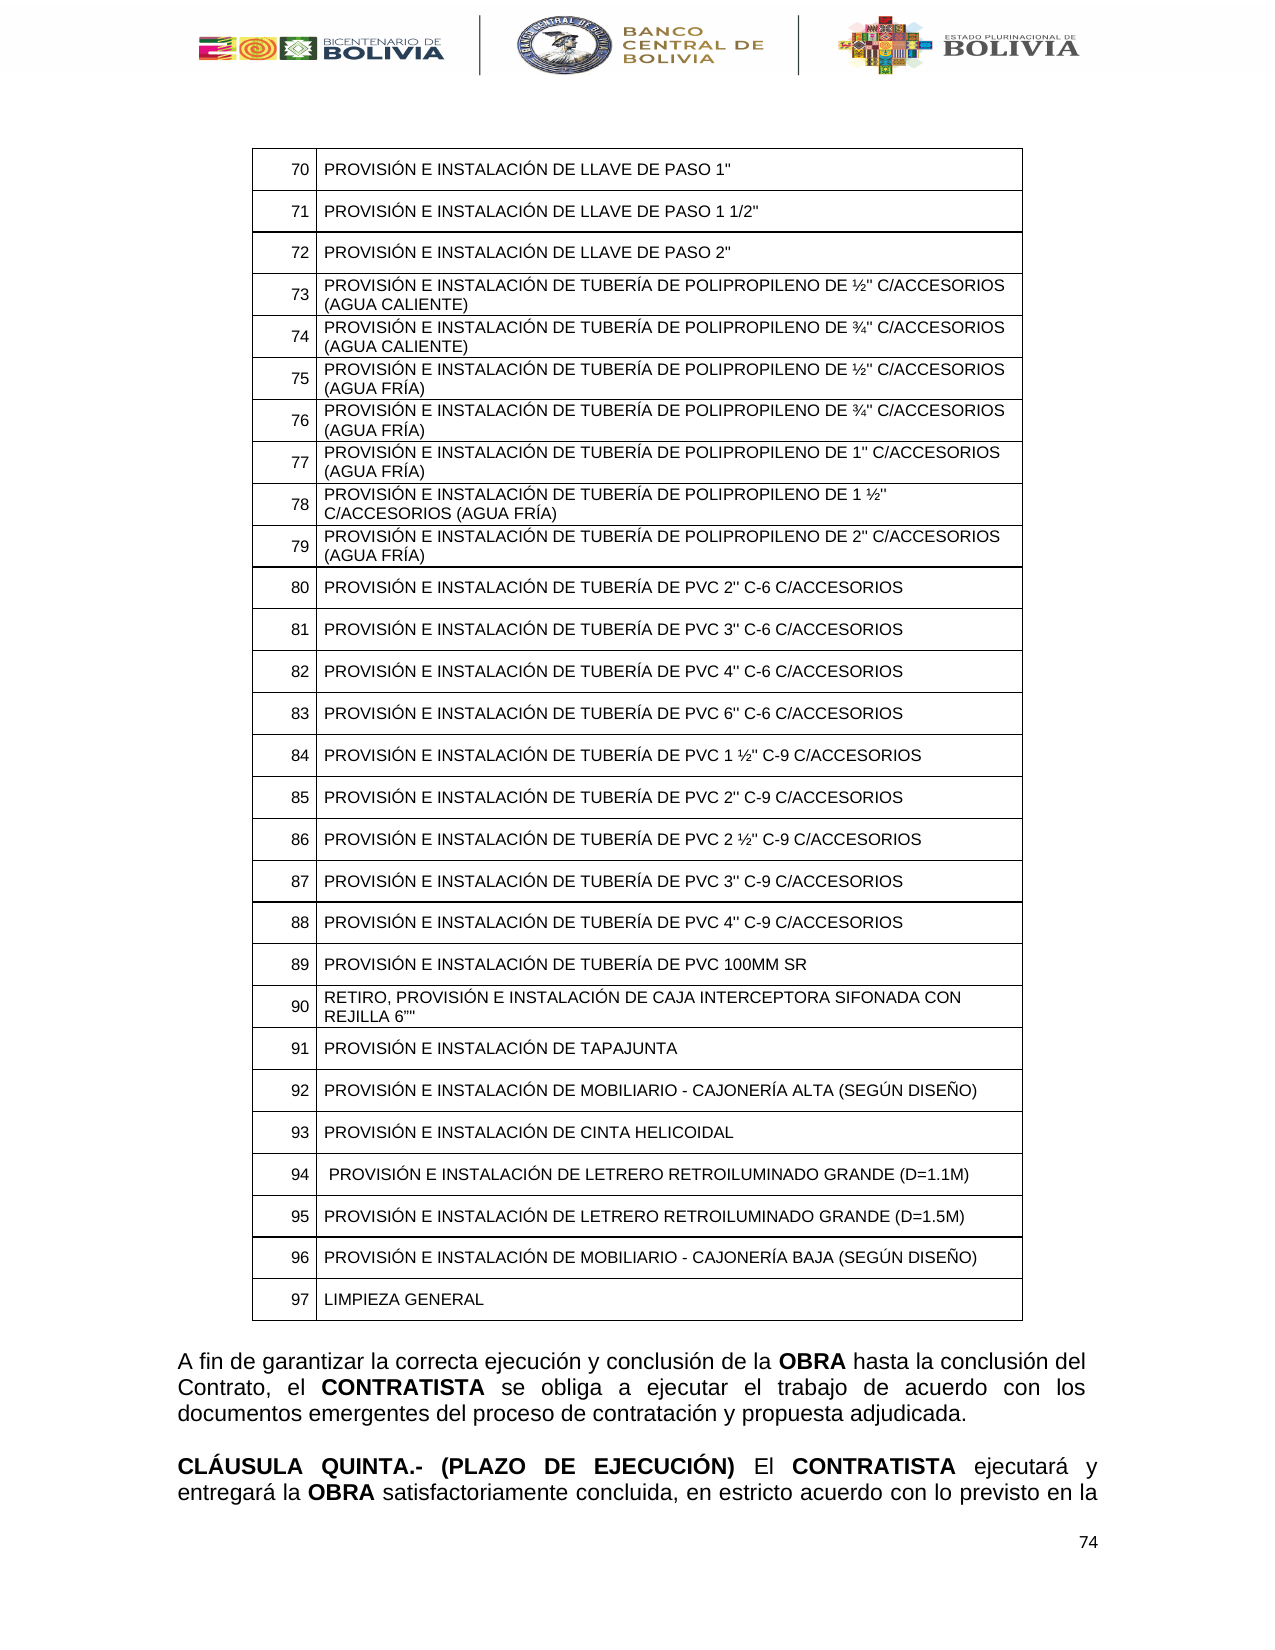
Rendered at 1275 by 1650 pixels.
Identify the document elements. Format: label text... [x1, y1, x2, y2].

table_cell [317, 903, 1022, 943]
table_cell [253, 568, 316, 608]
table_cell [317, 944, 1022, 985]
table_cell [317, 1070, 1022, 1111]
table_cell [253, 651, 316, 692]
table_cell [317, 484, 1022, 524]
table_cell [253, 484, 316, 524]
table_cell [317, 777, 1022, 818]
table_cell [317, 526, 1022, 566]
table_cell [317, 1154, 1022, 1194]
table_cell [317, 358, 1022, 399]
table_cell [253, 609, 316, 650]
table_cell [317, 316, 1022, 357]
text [177, 1453, 1098, 1506]
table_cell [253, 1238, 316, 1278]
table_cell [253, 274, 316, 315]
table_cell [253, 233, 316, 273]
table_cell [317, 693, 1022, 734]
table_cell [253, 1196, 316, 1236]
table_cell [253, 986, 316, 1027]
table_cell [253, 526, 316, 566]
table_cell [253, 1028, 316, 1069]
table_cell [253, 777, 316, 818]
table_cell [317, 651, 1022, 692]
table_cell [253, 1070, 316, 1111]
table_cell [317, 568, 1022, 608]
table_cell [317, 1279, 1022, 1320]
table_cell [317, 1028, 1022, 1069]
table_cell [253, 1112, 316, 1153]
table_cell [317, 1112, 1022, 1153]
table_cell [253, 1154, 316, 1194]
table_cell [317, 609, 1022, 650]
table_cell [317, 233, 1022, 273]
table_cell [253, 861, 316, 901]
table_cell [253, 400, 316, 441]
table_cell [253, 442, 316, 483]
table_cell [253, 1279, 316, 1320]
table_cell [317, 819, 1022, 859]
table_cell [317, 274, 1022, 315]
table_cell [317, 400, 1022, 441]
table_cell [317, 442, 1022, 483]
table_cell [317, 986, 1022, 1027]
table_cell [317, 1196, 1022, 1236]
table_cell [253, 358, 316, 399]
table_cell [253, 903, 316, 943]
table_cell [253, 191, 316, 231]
picture [1, 5, 1275, 77]
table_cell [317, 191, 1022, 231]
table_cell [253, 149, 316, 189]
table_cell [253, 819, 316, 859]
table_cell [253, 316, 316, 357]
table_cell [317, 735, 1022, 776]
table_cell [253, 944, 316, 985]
text A fin de garantizar la correcta ejecución y conclusión de la OBRA hasta la conclusión del Contrato, el CONTRATISTA se obliga a ejecutar el trabajo de acuerdo con los documentos emergentes del proceso de contratación y propuesta adjudicada. [177, 1321, 1086, 1427]
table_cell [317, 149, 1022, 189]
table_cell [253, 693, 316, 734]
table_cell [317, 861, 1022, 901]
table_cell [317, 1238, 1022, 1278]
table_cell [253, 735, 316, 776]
